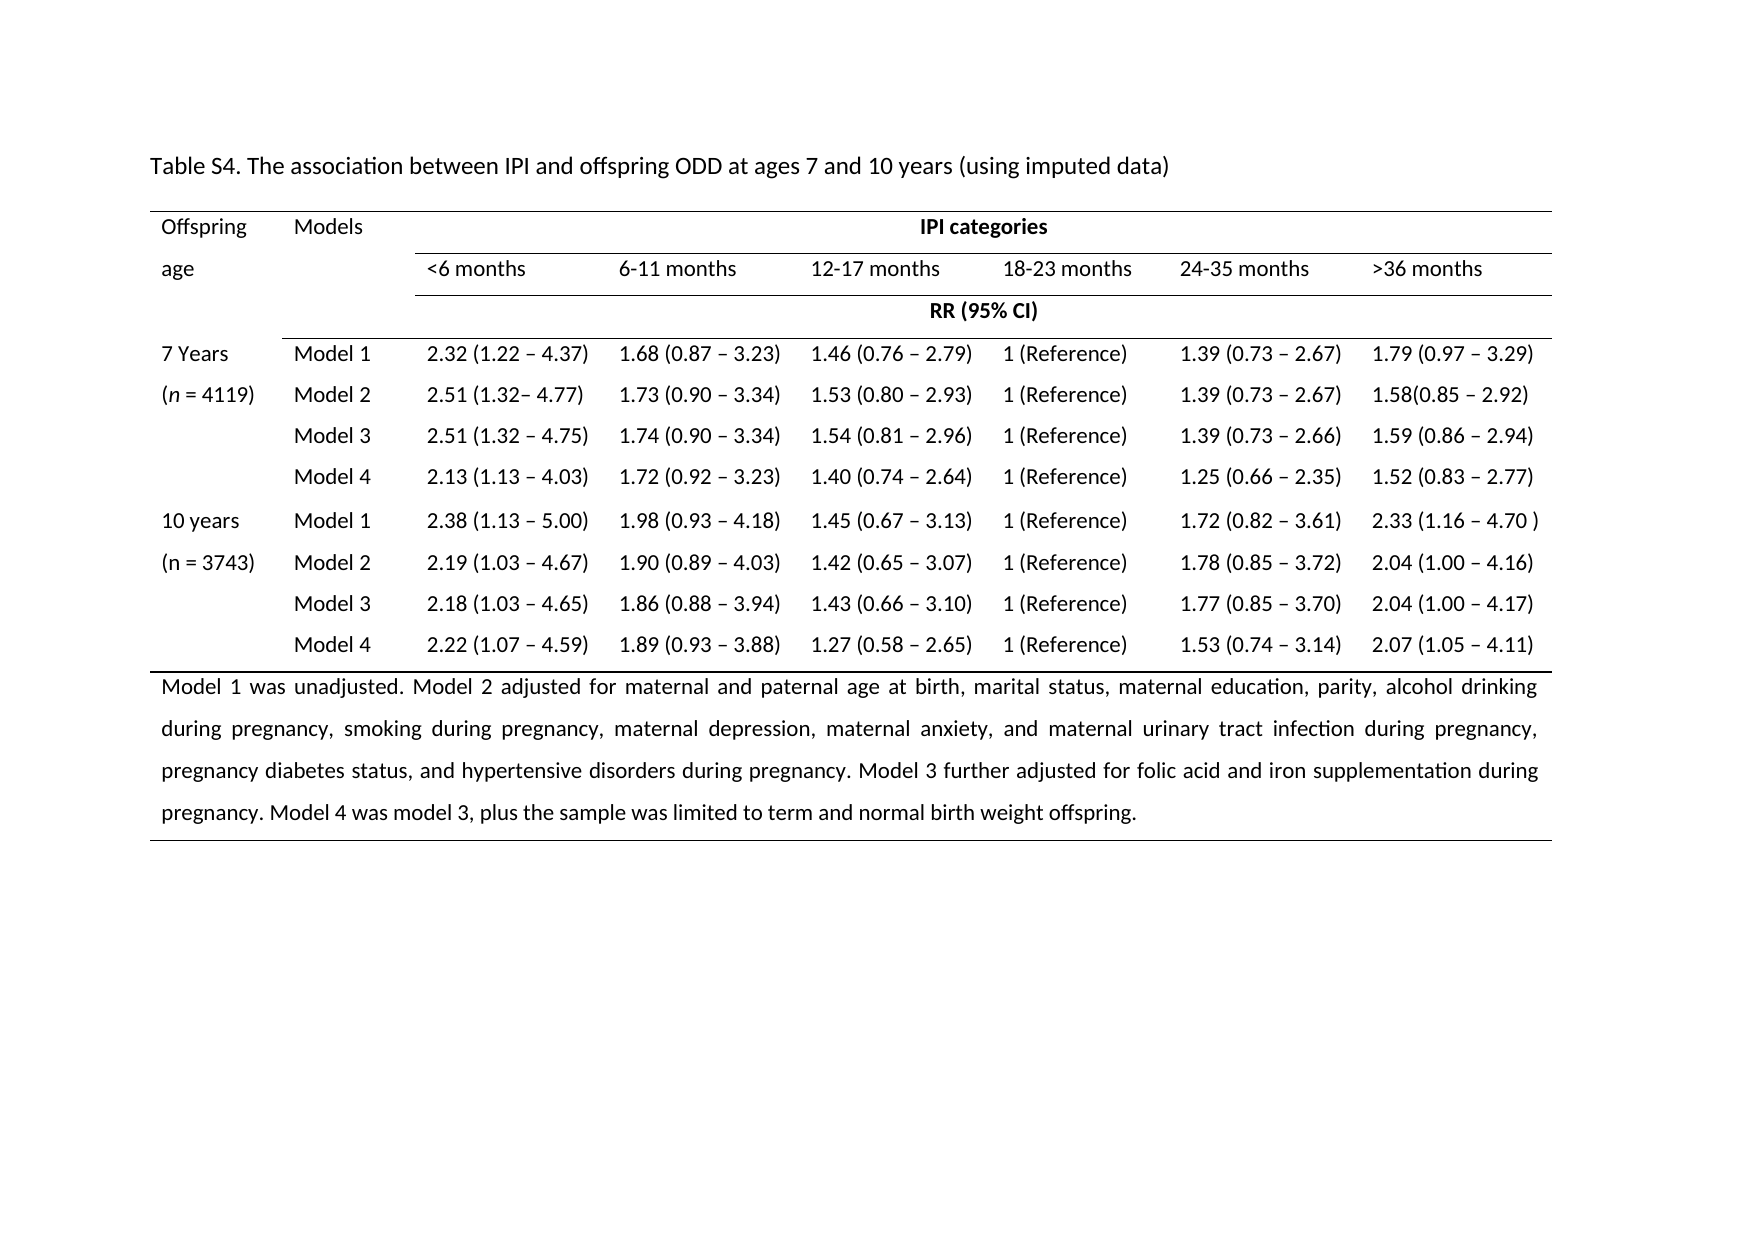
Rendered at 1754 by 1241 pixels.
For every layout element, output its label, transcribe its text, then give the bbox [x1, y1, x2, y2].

table_cell <6 months [415, 254, 607, 295]
table_cell 1.43 (0.66 – 3.10) [799, 589, 991, 630]
table_cell 2.18 (1.03 – 4.65) [415, 589, 607, 630]
table_cell 1.53 (0.80 – 2.93) [799, 380, 991, 421]
table_cell Model 3 [282, 421, 415, 462]
table_cell 1.59 (0.86 – 2.94) [1360, 421, 1552, 462]
table_cell 2.38 (1.13 – 5.00) [415, 506, 607, 547]
table_cell 1.77 (0.85 – 3.70) [1168, 589, 1360, 630]
table_cell 12-17 months [799, 254, 991, 295]
table_cell 2.22 (1.07 – 4.59) [415, 630, 607, 671]
table_cell 1.90 (0.89 – 4.03) [607, 547, 799, 589]
table_header IPI categories [415, 212, 1552, 253]
table_cell 2.51 (1.32 – 4.75) [415, 421, 607, 462]
table_cell >36 months [1360, 254, 1552, 295]
table_cell 1.72 (0.82 – 3.61) [1168, 506, 1360, 547]
table_cell Model 3 [282, 589, 415, 630]
table_cell 1.73 (0.90 – 3.34) [607, 380, 799, 421]
table_cell 2.33 (1.16 – 4.70 ) [1360, 506, 1552, 547]
table_cell Model 4 [282, 462, 415, 506]
table_cell RR (95% CI) [415, 296, 1552, 338]
table_cell 1.42 (0.65 – 3.07) [799, 547, 991, 589]
table_cell 1.39 (0.73 – 2.67) [1168, 339, 1360, 380]
table_cell 1.39 (0.73 – 2.67) [1168, 380, 1360, 421]
table_cell 1 (Reference) [991, 589, 1168, 630]
table_cell 1.98 (0.93 – 4.18) [607, 506, 799, 547]
table_cell 1.86 (0.88 – 3.94) [607, 589, 799, 630]
table_cell 2.04 (1.00 – 4.17) [1360, 589, 1552, 630]
table_cell 1.52 (0.83 – 2.77) [1360, 462, 1552, 506]
table_cell 1.72 (0.92 – 3.23) [607, 462, 799, 506]
table_cell 2.32 (1.22 – 4.37) [415, 339, 607, 380]
table_cell 1 (Reference) [991, 506, 1168, 547]
table_cell 18-23 months [991, 254, 1168, 295]
table_cell 1.46 (0.76 – 2.79) [799, 339, 991, 380]
table_cell 1.27 (0.58 – 2.65) [799, 630, 991, 671]
table_cell Model 4 [282, 630, 415, 671]
table_cell 1.53 (0.74 – 3.14) [1168, 630, 1360, 671]
table_cell 1.40 (0.74 – 2.64) [799, 462, 991, 506]
table_cell 1.45 (0.67 – 3.13) [799, 506, 991, 547]
table_cell 2.51 (1.32– 4.77) [415, 380, 607, 421]
table_cell 1.78 (0.85 – 3.72) [1168, 547, 1360, 589]
table_cell 1 (Reference) [991, 380, 1168, 421]
table_header Offspring age [150, 212, 282, 338]
table_cell 1.54 (0.81 – 2.96) [799, 421, 991, 462]
table_cell 1.68 (0.87 – 3.23) [607, 339, 799, 380]
table_cell 1.39 (0.73 – 2.66) [1168, 421, 1360, 462]
table_cell 2.19 (1.03 – 4.67) [415, 547, 607, 589]
table_cell 1 (Reference) [991, 630, 1168, 671]
table_cell 1 (Reference) [991, 339, 1168, 380]
table_cell 2.13 (1.13 – 4.03) [415, 462, 607, 506]
table_cell 1.79 (0.97 – 3.29) [1360, 339, 1552, 380]
table_header Models [282, 212, 415, 338]
table_cell Model 1 [282, 339, 415, 380]
table_cell 1 (Reference) [991, 462, 1168, 506]
table_cell 1.25 (0.66 – 2.35) [1168, 462, 1360, 506]
table_cell 2.04 (1.00 – 4.16) [1360, 547, 1552, 589]
table_cell 1.74 (0.90 – 3.34) [607, 421, 799, 462]
table_cell 1 (Reference) [991, 547, 1168, 589]
table_cell 1 (Reference) [991, 421, 1168, 462]
table_cell 10 years (n = 3743) [150, 506, 282, 671]
table_cell 2.07 (1.05 – 4.11) [1360, 630, 1552, 671]
table_cell Model 2 [282, 547, 415, 589]
table_cell Model 1 [282, 506, 415, 547]
table_cell Model 2 [282, 380, 415, 421]
text Table S4. The association between IPI and offspring ODD at ages 7 and 10 years (using imputed data) [150, 150, 1606, 181]
table_cell 24-35 months [1168, 254, 1360, 295]
table_cell 6-11 months [607, 254, 799, 295]
table_cell Model 1 was unadjusted. Model 2 adjusted for maternal and paternal age at birth, marital status, maternal education, parity, alcohol drinking during pregnancy, smoking during pregnancy, maternal depression, maternal anxiety, and maternal urinary tract infection during pregnancy, pregnancy diabetes status, and hypertensive disorders during pregnancy. Model 3 further adjusted for folic acid and iron supplementation during pregnancy. Model 4 was model 3, plus the sample was limited to term and normal birth weight offspring. [150, 673, 1552, 839]
table_cell 7 Years (n = 4119) [150, 338, 282, 506]
table_cell 1.89 (0.93 – 3.88) [607, 630, 799, 671]
table_cell 1.58(0.85 – 2.92) [1360, 380, 1552, 421]
